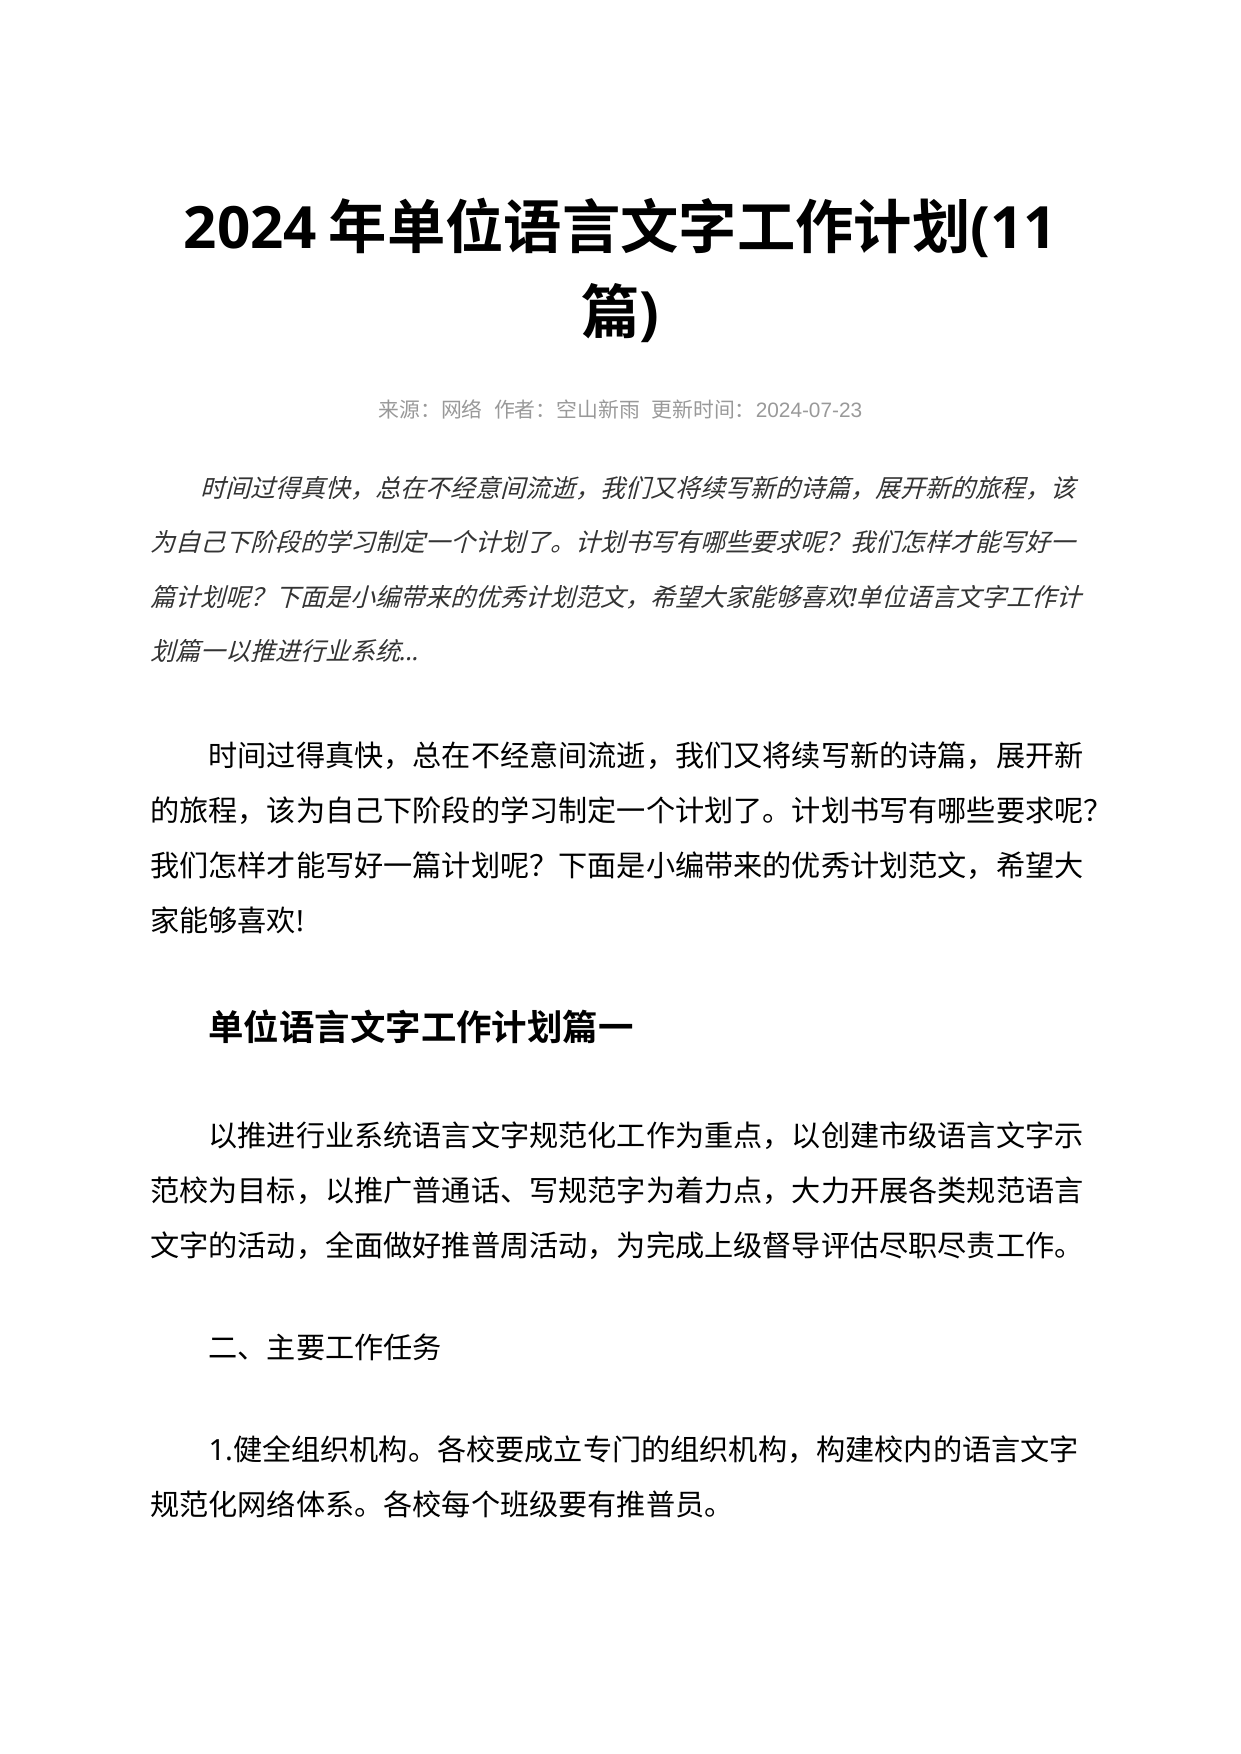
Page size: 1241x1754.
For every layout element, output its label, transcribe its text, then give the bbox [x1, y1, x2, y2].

text 单位语言文字工作计划篇一 [150, 999, 1090, 1051]
text 时间过得真快，总在不经意间流逝，我们又将续写新的诗篇，展开新的旅程，该为自己下阶段的学习制定一个计划了。计划书写有哪些要求呢？我们怎样才能写好一篇计划呢？下面是小编带来的优秀计划范文，希望大家能够喜欢! [150, 733, 1090, 940]
text 1.健全组织机构。各校要成立专门的组织机构，构建校内的语言文字规范化网络体系。各校每个班级要有推普员。 [150, 1426, 1090, 1524]
text 以推进行业系统语言文字规范化工作为重点，以创建市级语言文字示范校为目标，以推广普通话、写规范字为着力点，大力开展各类规范语言文字的活动，全面做好推普周活动，为完成上级督导评估尽职尽责工作。 [150, 1113, 1090, 1265]
text 时间过得真快，总在不经意间流逝，我们又将续写新的诗篇，展开新的旅程，该为自己下阶段的学习制定一个计划了。计划书写有哪些要求呢？我们怎样才能写好一篇计划呢？下面是小编带来的优秀计划范文，希望大家能够喜欢!单位语言文字工作计划篇一以推进行业系统... [150, 468, 1090, 668]
text 来源：网络 作者：空山新雨 更新时间：2024-07-23 [150, 398, 1090, 422]
text 二、主要工作任务 [150, 1324, 1090, 1367]
subtitle 2024年单位语言文字工作计划(11篇) [150, 181, 1090, 351]
